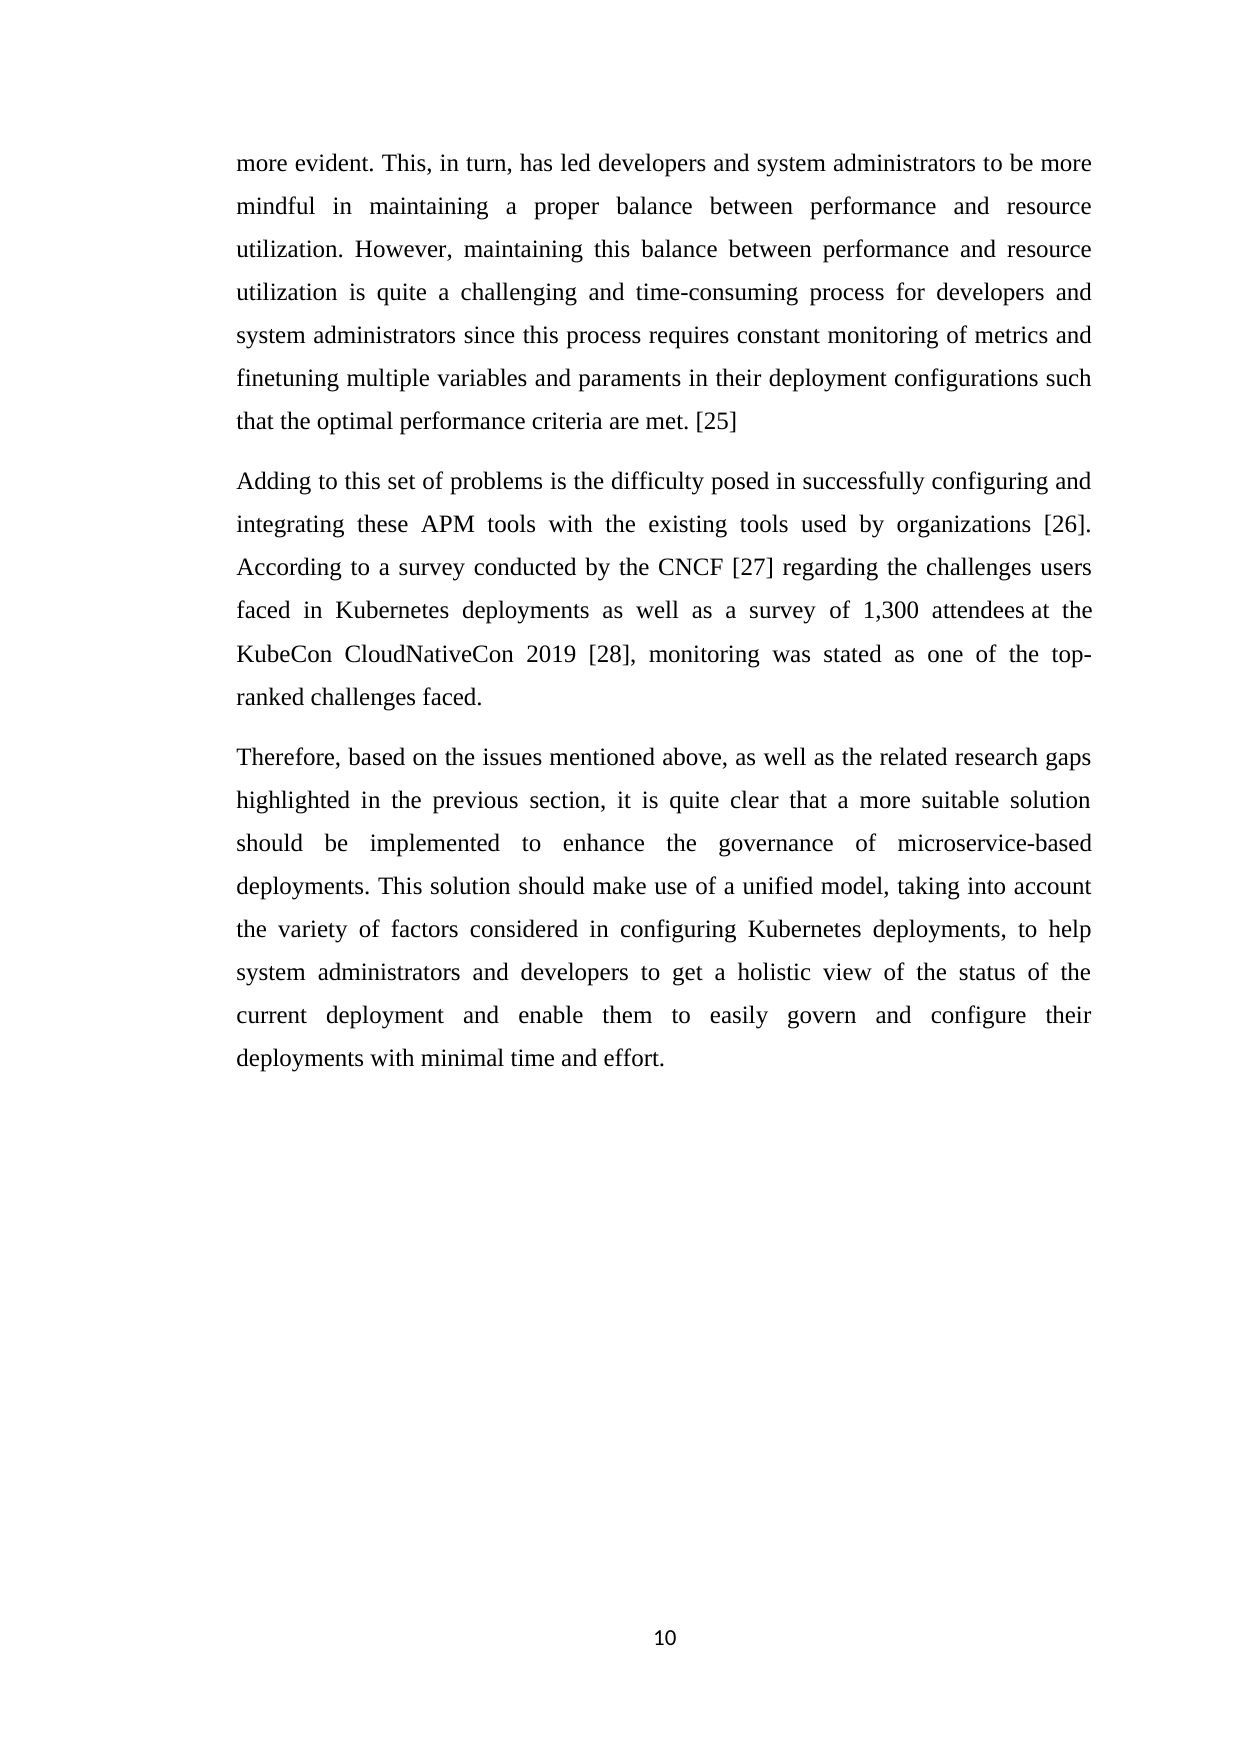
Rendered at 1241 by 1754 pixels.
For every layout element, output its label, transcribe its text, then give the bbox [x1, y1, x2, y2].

text Adding to this set of problems is the difficulty posed in successfully configuring and integrating these APM tools with the existing tools used by organizations [26]. According to a survey conducted by the CNCF [27] regarding the challenges users faced in Kubernetes deployments as well as a survey of 1,300 attendees at the KubeCon CloudNativeCon 2019 [28], monitoring was stated as one of the top-ranked challenges faced. [236, 466, 1092, 711]
text Therefore, based on the issues mentioned above, as well as the related research gaps highlighted in the previous section, it is quite clear that a more suitable solution should be implemented to enhance the governance of microservice-based deployments. This solution should make use of a unified model, taking into account the variety of factors considered in configuring Kubernetes deployments, to help system administrators and developers to get a holistic view of the status of the current deployment and enable them to easily govern and configure their deployments with minimal time and effort. [236, 742, 1092, 1072]
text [236, 148, 1092, 435]
